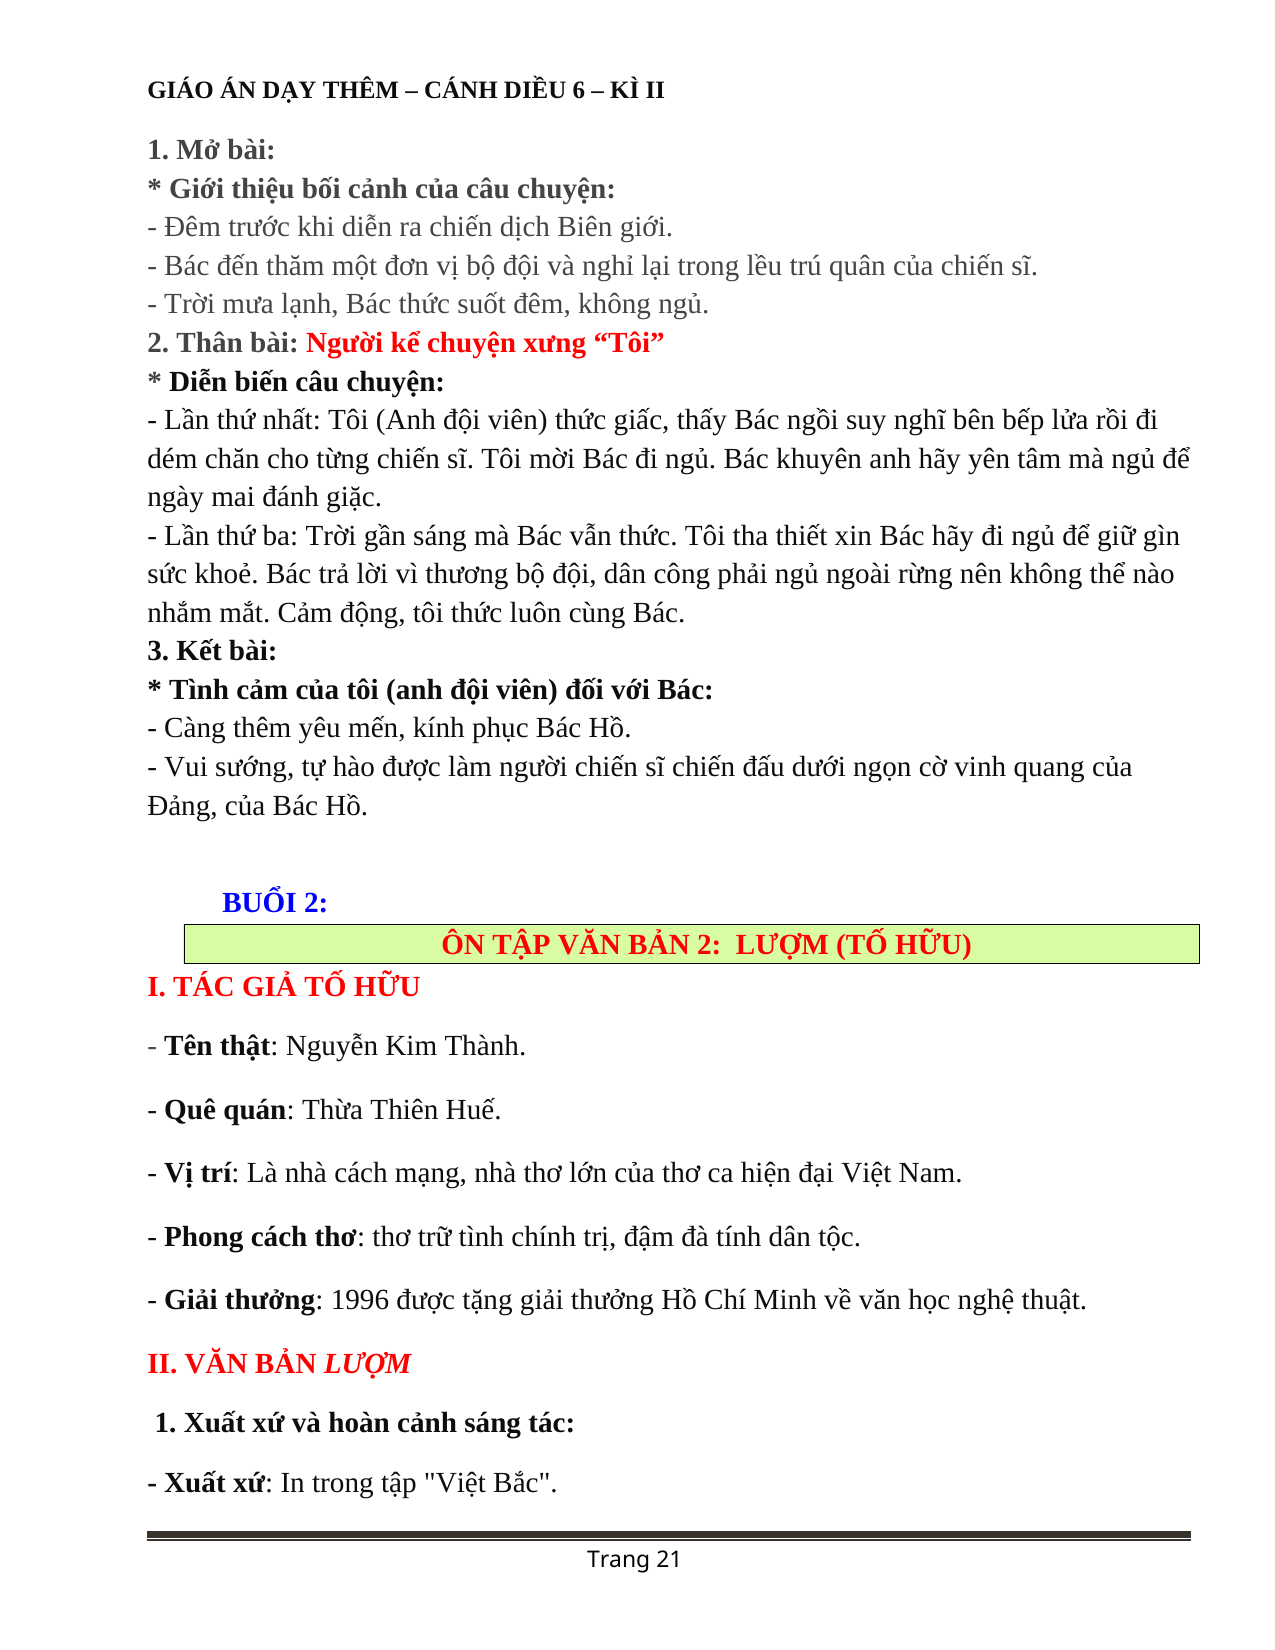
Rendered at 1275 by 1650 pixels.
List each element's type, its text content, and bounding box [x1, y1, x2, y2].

text - Bác đến thăm một đơn vị bộ đội và nghỉ lại trong lều trú quân của chiến sĩ. [147, 248, 1191, 282]
text 2. Thân bài: Người kể chuyện xưng “Tôi” [147, 325, 1191, 359]
text - Phong cách thơ: thơ trữ tình chính trị, đậm đà tính dân tộc. [147, 1219, 1191, 1252]
text * Giới thiệu bối cảnh của câu chuyện: [147, 171, 1191, 204]
text - Giải thưởng: 1996 được tặng giải thưởng Hồ Chí Minh về văn học nghệ thuật. [147, 1282, 1191, 1316]
text - Tên thật: Nguyễn Kim Thành. [147, 1028, 1191, 1062]
text - Quê quán: Thừa Thiên Huế. [147, 1092, 1191, 1125]
text * Tình cảm của tôi (anh đội viên) đối với Bác: [147, 672, 1191, 706]
text 1. Xuất xứ và hoàn cảnh sáng tác: [147, 1405, 1191, 1439]
text * Diễn biến câu chuyện: [147, 364, 1191, 397]
text 1. Mở bài: [147, 132, 1191, 166]
text II. VĂN BẢN LƯỢM [147, 1346, 1191, 1379]
text - Đêm trước khi diễn ra chiến dịch Biên giới. [147, 209, 1191, 243]
text - Vui sướng, tự hào được làm người chiến sĩ chiến đấu dưới ngọn cờ vinh quang của Đảng, của Bác Hồ. [147, 749, 1191, 821]
text - Càng thêm yêu mến, kính phục Bác Hồ. [147, 711, 1191, 744]
text - Lần thứ nhất: Tôi (Anh đội viên) thức giấc, thấy Bác ngồi suy nghĩ bên bếp lửa rồi đi dém chăn cho từng chiến sĩ. Tôi mời Bác đi ngủ. Bác khuyên anh hãy yên tâm mà ngủ để ngày mai đánh giặc. [147, 402, 1191, 513]
text - Lần thứ ba: Trời gần sáng mà Bác vẫn thức. Tôi tha thiết xin Bác hãy đi ngủ để giữ gìn sức khoẻ. Bác trả lời vì thương bộ đội, dân công phải ngủ ngoài rừng nên không thể nào nhắm mắt. Cảm động, tôi thức luôn cùng Bác. [147, 518, 1191, 628]
text BUỔI 2: [222, 886, 1191, 919]
text - Xuất xứ: In trong tập "Việt Bắc". [147, 1465, 1191, 1498]
text - Trời mưa lạnh, Bác thức suốt đêm, không ngủ. [147, 287, 1191, 320]
text I. TÁC GIẢ TỐ HỮU [147, 969, 1101, 1002]
text - Vị trí: Là nhà cách mạng, nhà thơ lớn của thơ ca hiện đại Việt Nam. [147, 1155, 1191, 1189]
list ÔN TẬP VĂN BẢN 2: LƯỢM (TỐ HỮU) [185, 925, 1199, 963]
text 3. Kết bài: [147, 633, 1191, 667]
